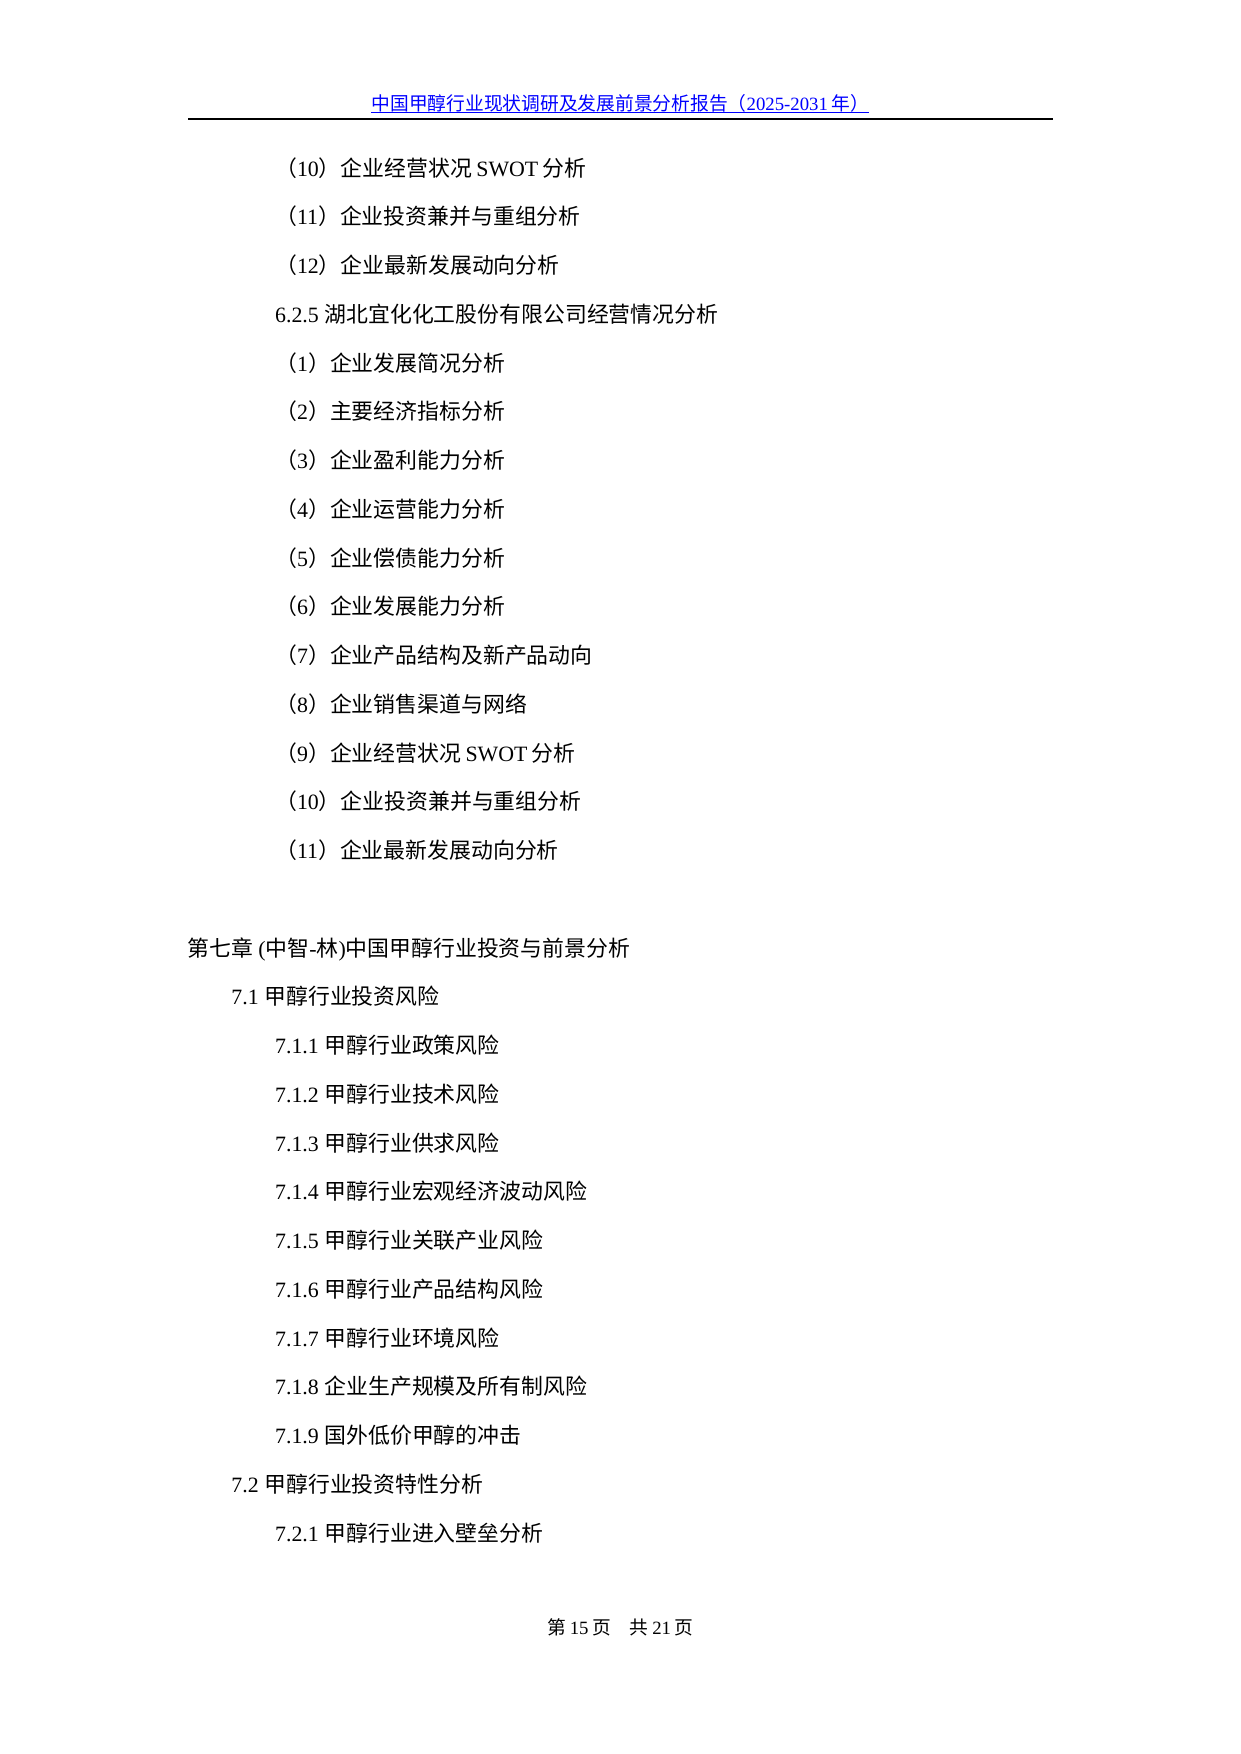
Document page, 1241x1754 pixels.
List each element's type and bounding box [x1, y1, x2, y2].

text [187, 150, 1053, 1548]
